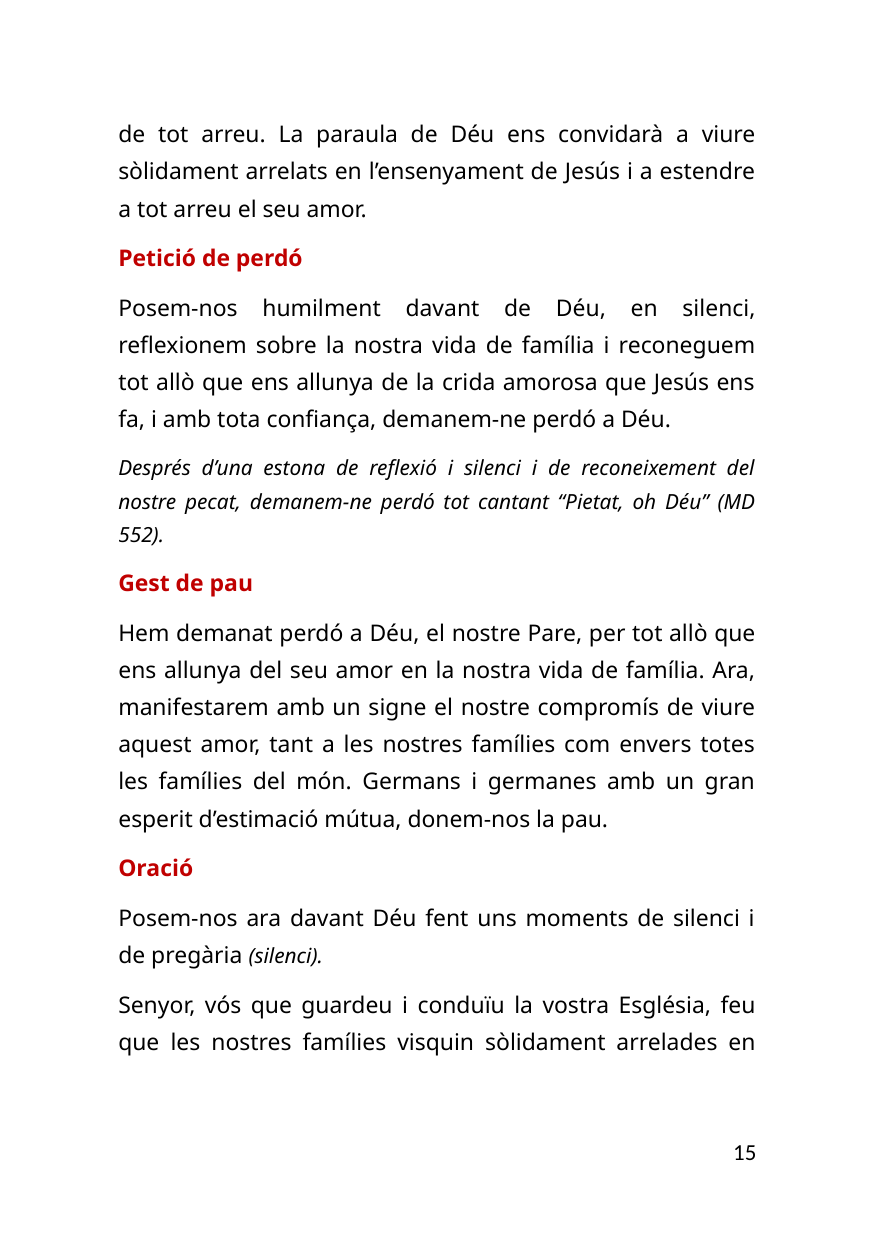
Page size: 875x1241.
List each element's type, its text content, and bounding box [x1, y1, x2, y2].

text Oració [118, 852, 756, 883]
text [118, 118, 756, 224]
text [118, 989, 756, 1057]
text Hem demanat perdó a Déu, el nostre Pare, per tot allò que ens allunya del seu amor en la nostra vida de família. Ara, manifestarem amb un signe el nostre compromís de viure aquest amor, tant a les nostres famílies com envers totes les famílies del món. Germans i germanes amb un gran esperit d’estimació mútua, donem-nos la pau. [118, 617, 756, 834]
text Posem-nos humilment davant de Déu, en silenci, reflexionem sobre la nostra vida de família i reconeguem tot allò que ens allunya de la crida amorosa que Jesús ens fa, i amb tota confiança, demanem-ne perdó a Déu. [118, 292, 756, 435]
text Després d’una estona de reflexió i silenci i de reconeixement del nostre pecat, demanem-ne perdó tot cantant “Pietat, oh Déu” (MD 552). [118, 453, 756, 549]
text Petició de perdó [118, 242, 756, 273]
text Gest de pau [118, 567, 756, 598]
text Posem-nos ara davant Déu fent uns moments de silenci i de pregària (silenci). [118, 902, 756, 970]
